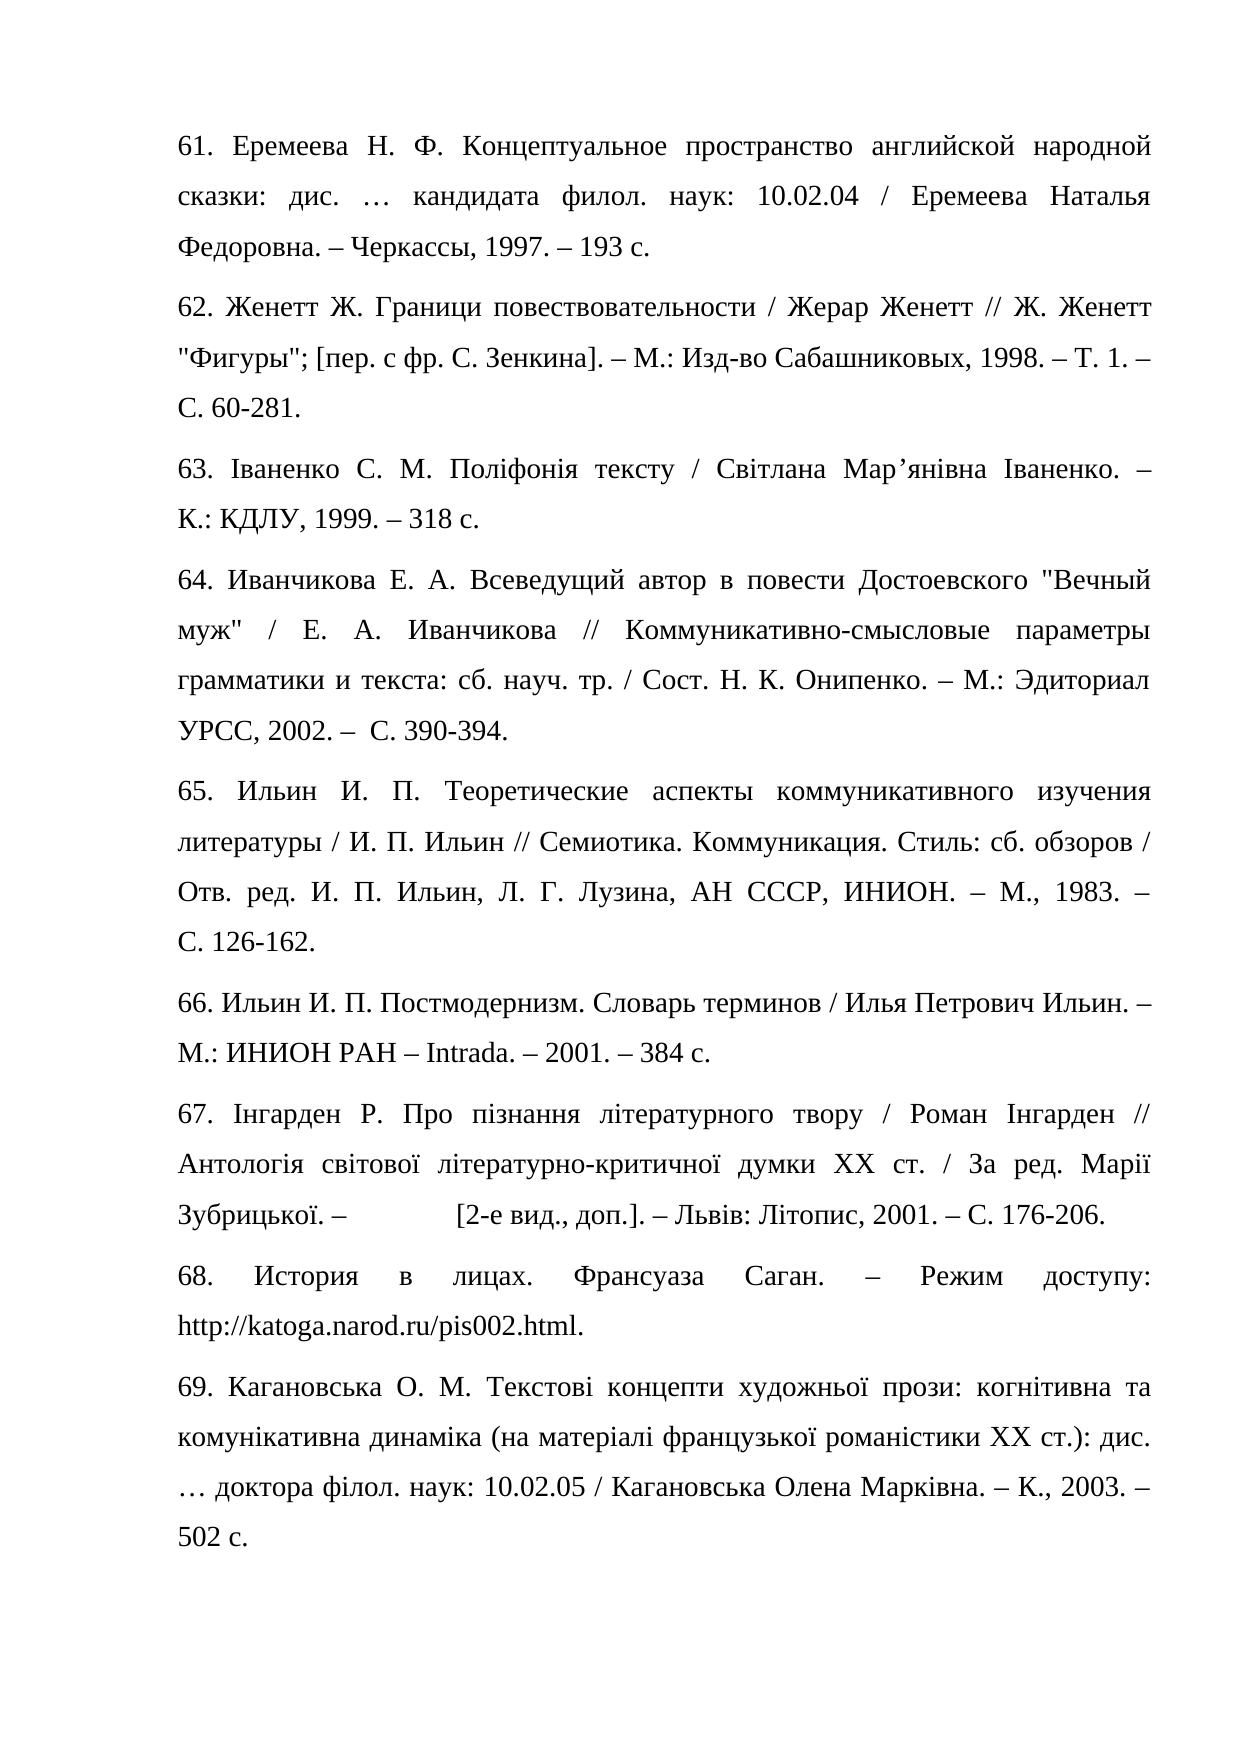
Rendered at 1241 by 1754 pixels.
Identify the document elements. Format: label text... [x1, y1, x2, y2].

text 64. Иванчикова Е. А. Всеведущий автор в повести Достоевского "Вечный муж" / Е. А. Иванчикова // Коммуникативно-смысловые параметры грамматики и текста: сб. науч. тр. / Сост. Н. К. Онипенко. – М.: Эдиториал УРСС, 2002. – С. 390-394. [177, 562, 1152, 746]
text 63. Іваненко С. М. Поліфонія тексту / Світлана Мар’янівна Іваненко. – К.: КДЛУ, 1999. – 318 с. [177, 451, 1152, 535]
text 68. История в лицах. Франсуаза Саган. – Режим доступу: http://katoga.narod.ru/pis002.html. [177, 1258, 1152, 1341]
text 65. Ильин И. П. Теоретические аспекты коммуникативного изучения литературы / И. П. Ильин // Семиотика. Коммуникация. Стиль: сб. обзоров / Отв. ред. И. П. Ильин, Л. Г. Лузина, АН СССР, ИНИОН. – М., 1983. – С. 126-162. [177, 773, 1152, 958]
text 61. Еремеева Н. Ф. Концептуальное пространство английской народной сказки: дис. … кандидата филол. наук: 10.02.04 / Еремеева Наталья Федоровна. – Черкассы, 1997. – 193 с. [177, 128, 1152, 262]
text 66. Ильин И. П. Постмодернизм. Словарь терминов / Илья Петрович Ильин. – М.: ИНИОН РАН – Intrada. – 2001. – 384 с. [177, 985, 1152, 1069]
text 69. Кагановська О. М. Текстові концепти художньої прози: когнітивна та комунікативна динаміка (на матеріалі французької романістики ХХ ст.): дис. … доктора філол. наук: 10.02.05 / Кагановська Олена Марківна. – К., 2003. – 502 с. [177, 1369, 1152, 1553]
text 67. Інгарден Р. Про пізнання літературного твору / Роман Інгарден // Антологія світової літературно-критичної думки ХХ ст. / За ред. Марії Зубрицької. – [2-е вид., доп.]. – Львів: Літопис, 2001. – С. 176-206. [177, 1096, 1152, 1230]
text 62. Женетт Ж. Граници повествовательности / Жерар Женетт // Ж. Женетт "Фигуры"; [пер. с фр. С. Зенкина]. – М.: Изд-во Сабашниковых, 1998. – Т. 1. – С. 60-281. [177, 289, 1152, 424]
